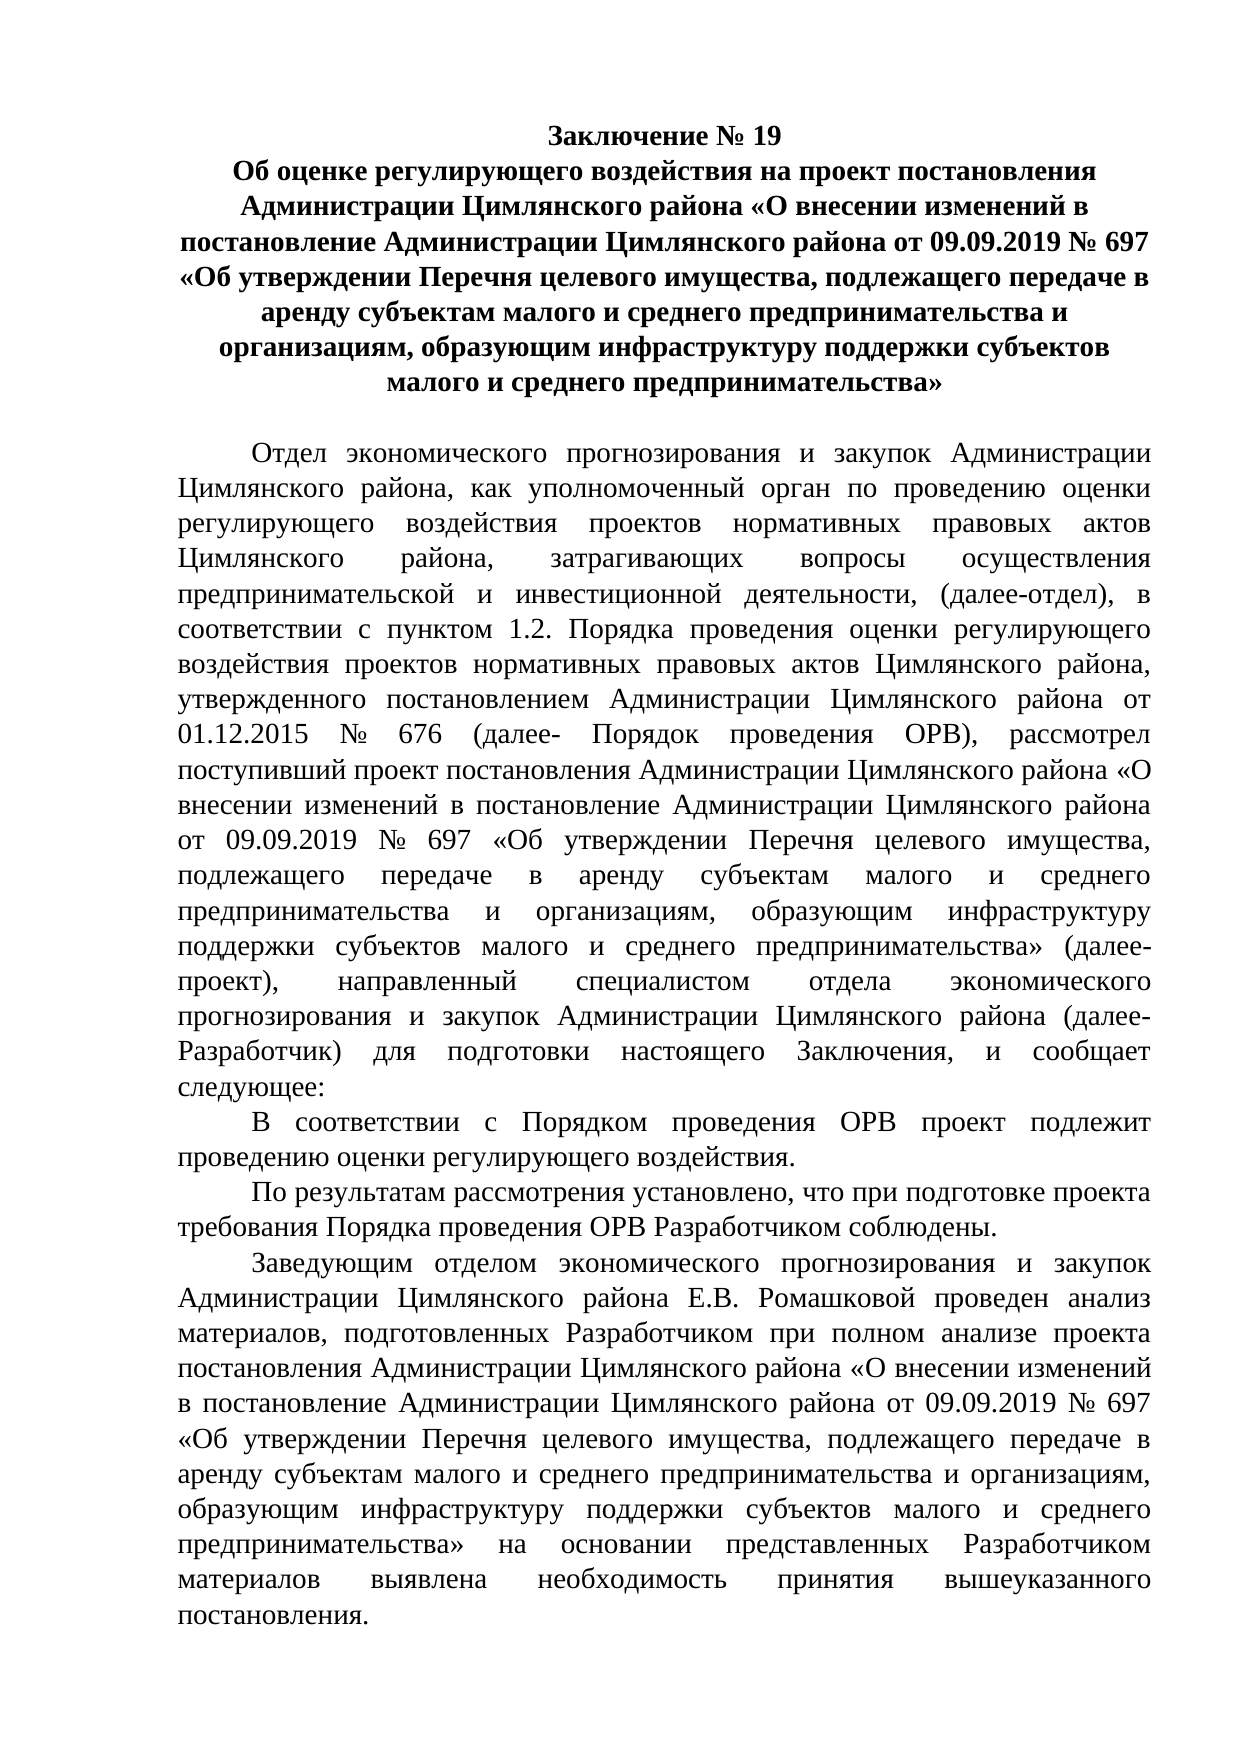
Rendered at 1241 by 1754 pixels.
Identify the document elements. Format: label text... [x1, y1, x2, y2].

text Об оценке регулирующего воздействия на проект постановления [177, 153, 1152, 187]
text Заключение № 19 [177, 118, 1152, 152]
text По результатам рассмотрения установлено, что при подготовке проекта требования Порядка проведения ОРВ Разработчиком соблюдены. [177, 1174, 1152, 1243]
text Заведующим отделом экономического прогнозирования и закупок Администрации Цимлянского района Е.В. Ромашковой проведен анализ материалов, подготовленных Разработчиком при полном анализе проекта постановления Администрации Цимлянского района «О внесении изменений в постановление Администрации Цимлянского района от 09.09.2019 № 697 «Об утверждении Перечня целевого имущества, подлежащего передаче в аренду субъектам малого и среднего предпринимательства и организациям, образующим инфраструктуру поддержки субъектов малого и среднего предпринимательства» на основании представленных Разработчиком материалов выявлена необходимость принятия вышеуказанного постановления. [177, 1245, 1152, 1630]
text В соответствии с Порядком проведения ОРВ проект подлежит проведению оценки регулирующего воздействия. [177, 1104, 1152, 1173]
text Отдел экономического прогнозирования и закупок Администрации Цимлянского района, как уполномоченный орган по проведению оценки регулирующего воздействия проектов нормативных правовых актов Цимлянского района, затрагивающих вопросы осуществления предпринимательской и инвестиционной деятельности, (далее-отдел), в соответствии с пунктом 1.2. Порядка проведения оценки регулирующего воздействия проектов нормативных правовых актов Цимлянского района, утвержденного постановлением Администрации Цимлянского района от 01.12.2015 № 676 (далее- Порядок проведения ОРВ), рассмотрел поступивший проект постановления Администрации Цимлянского района «О внесении изменений в постановление Администрации Цимлянского района от 09.09.2019 № 697 «Об утверждении Перечня целевого имущества, подлежащего передаче в аренду субъектам малого и среднего предпринимательства и организациям, образующим инфраструктуру поддержки субъектов малого и среднего предпринимательства» (далее- проект), направленный специалистом отдела экономического прогнозирования и закупок Администрации Цимлянского района (далее-Разработчик) для подготовки настоящего Заключения, и сообщает следующее: [177, 435, 1152, 1102]
text Администрации Цимлянского района «О внесении изменений в постановление Администрации Цимлянского района от 09.09.2019 № 697 «Об утверждении Перечня целевого имущества, подлежащего передаче в аренду субъектам малого и среднего предпринимательства и организациям, образующим инфраструктуру поддержки субъектов малого и среднего предпринимательства» [177, 188, 1152, 398]
